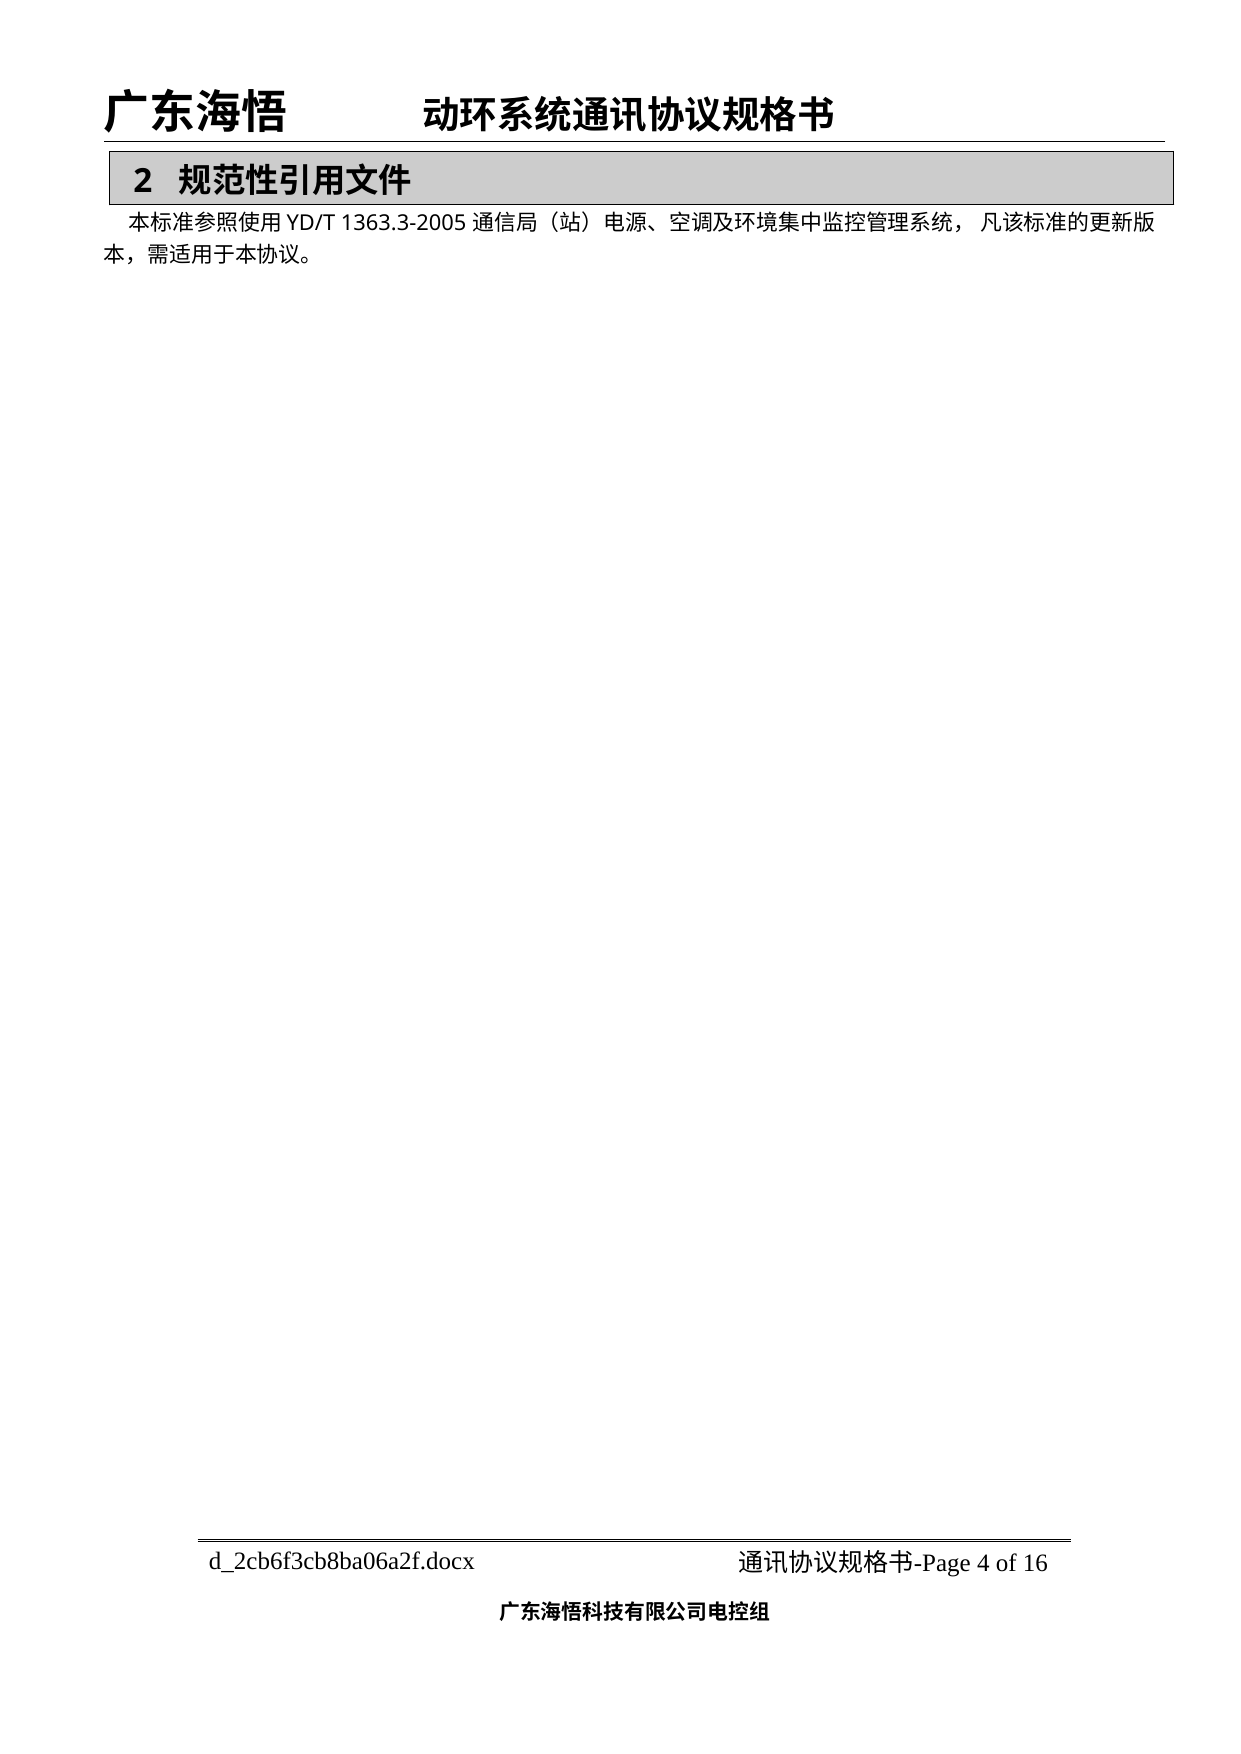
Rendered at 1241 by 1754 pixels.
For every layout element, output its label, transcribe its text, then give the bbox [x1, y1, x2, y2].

text 本标准参照使用 YD/T 1363.3-2005 通信局（站）电源、空调及环境集中监控管理系统， 凡该标准的更新版本，需适用于本协议。 [103, 205, 1165, 269]
subtitle 规范性引用文件 [110, 152, 1173, 204]
